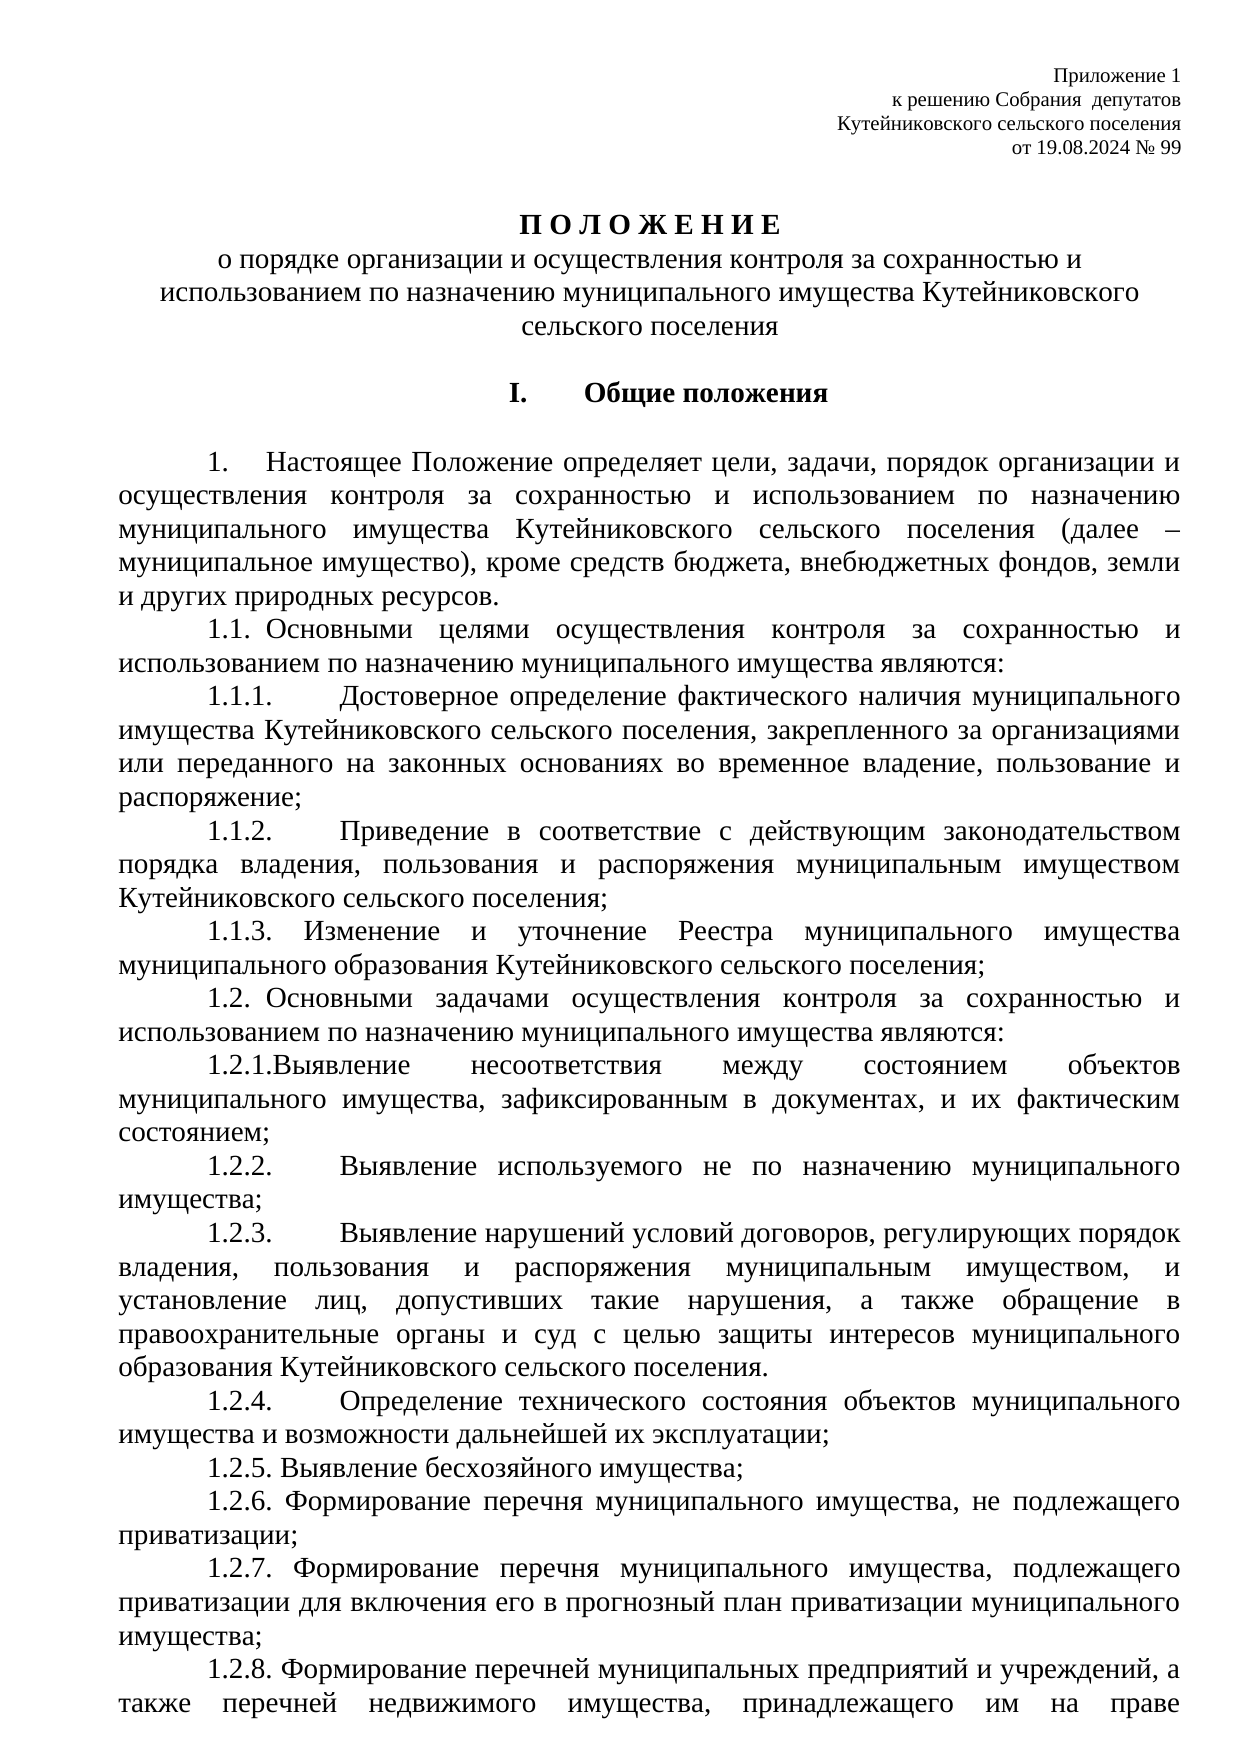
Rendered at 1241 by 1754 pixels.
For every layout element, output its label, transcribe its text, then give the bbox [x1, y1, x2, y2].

text 1.2. Основными задачами осуществления контроля за сохранностью и использованием по назначению муниципального имущества являются: [118, 980, 1181, 1047]
text 1.2.3. Выявление нарушений условий договоров, регулирующих порядок владения, пользования и распоряжения муниципальным имуществом, и установление лиц, допустивших такие нарушения, а также обращение в правоохранительные органы и суд с целью защиты интересов муниципального образования Кутейниковского сельского поселения. [118, 1215, 1181, 1383]
text 1. Настоящее Положение определяет цели, задачи, порядок организации и осуществления контроля за сохранностью и использованием по назначению муниципального имущества Кутейниковского сельского поселения (далее – муниципальное имущество), кроме средств бюджета, внебюджетных фондов, земли и других природных ресурсов. [118, 444, 1181, 611]
text 1.2.2. Выявление используемого не по назначению муниципального имущества; [118, 1148, 1181, 1215]
text Приложение 1 [118, 63, 1181, 87]
text П О Л О Ж Е Н И Е [118, 207, 1181, 241]
text 1.2.7. Формирование перечня муниципального имущества, подлежащего приватизации для включения его в прогнозный план приватизации муниципального имущества; [118, 1551, 1181, 1651]
text от 19.08.2024 № 99 [118, 135, 1181, 159]
text 1.1.1. Достоверное определение фактического наличия муниципального имущества Кутейниковского сельского поселения, закрепленного за организациями или переданного на законных основаниях во временное владение, пользование и распоряжение; [118, 678, 1181, 813]
text Кутейниковского сельского поселения [118, 111, 1181, 135]
list Общие положения [156, 375, 1181, 408]
text 1.2.4. Определение технического состояния объектов муниципального имущества и возможности дальнейшей их эксплуатации; [118, 1383, 1181, 1450]
text 1.2.6. Формирование перечня муниципального имущества, не подлежащего приватизации; [118, 1483, 1181, 1551]
text 1.2.1.Выявление несоответствия между состоянием объектов муниципального имущества, зафиксированным в документах, и их фактическим состоянием; [118, 1047, 1181, 1148]
text 1.2.5. Выявление бесхозяйного имущества; [118, 1450, 1181, 1483]
text к решению Собрания депутатов [118, 87, 1181, 111]
text 1.1.2. Приведение в соответствие с действующим законодательством порядка владения, пользования и распоряжения муниципальным имуществом Кутейниковского сельского поселения; [118, 813, 1181, 913]
text 1.1. Основными целями осуществления контроля за сохранностью и использованием по назначению муниципального имущества являются: [118, 611, 1181, 678]
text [118, 1651, 1181, 1718]
text о порядке организации и осуществления контроля за сохранностью и использованием по назначению муниципального имущества Кутейниковского сельского поселения [118, 241, 1181, 341]
text 1.1.3. Изменение и уточнение Реестра муниципального имущества муниципального образования Кутейниковского сельского поселения; [118, 913, 1181, 980]
